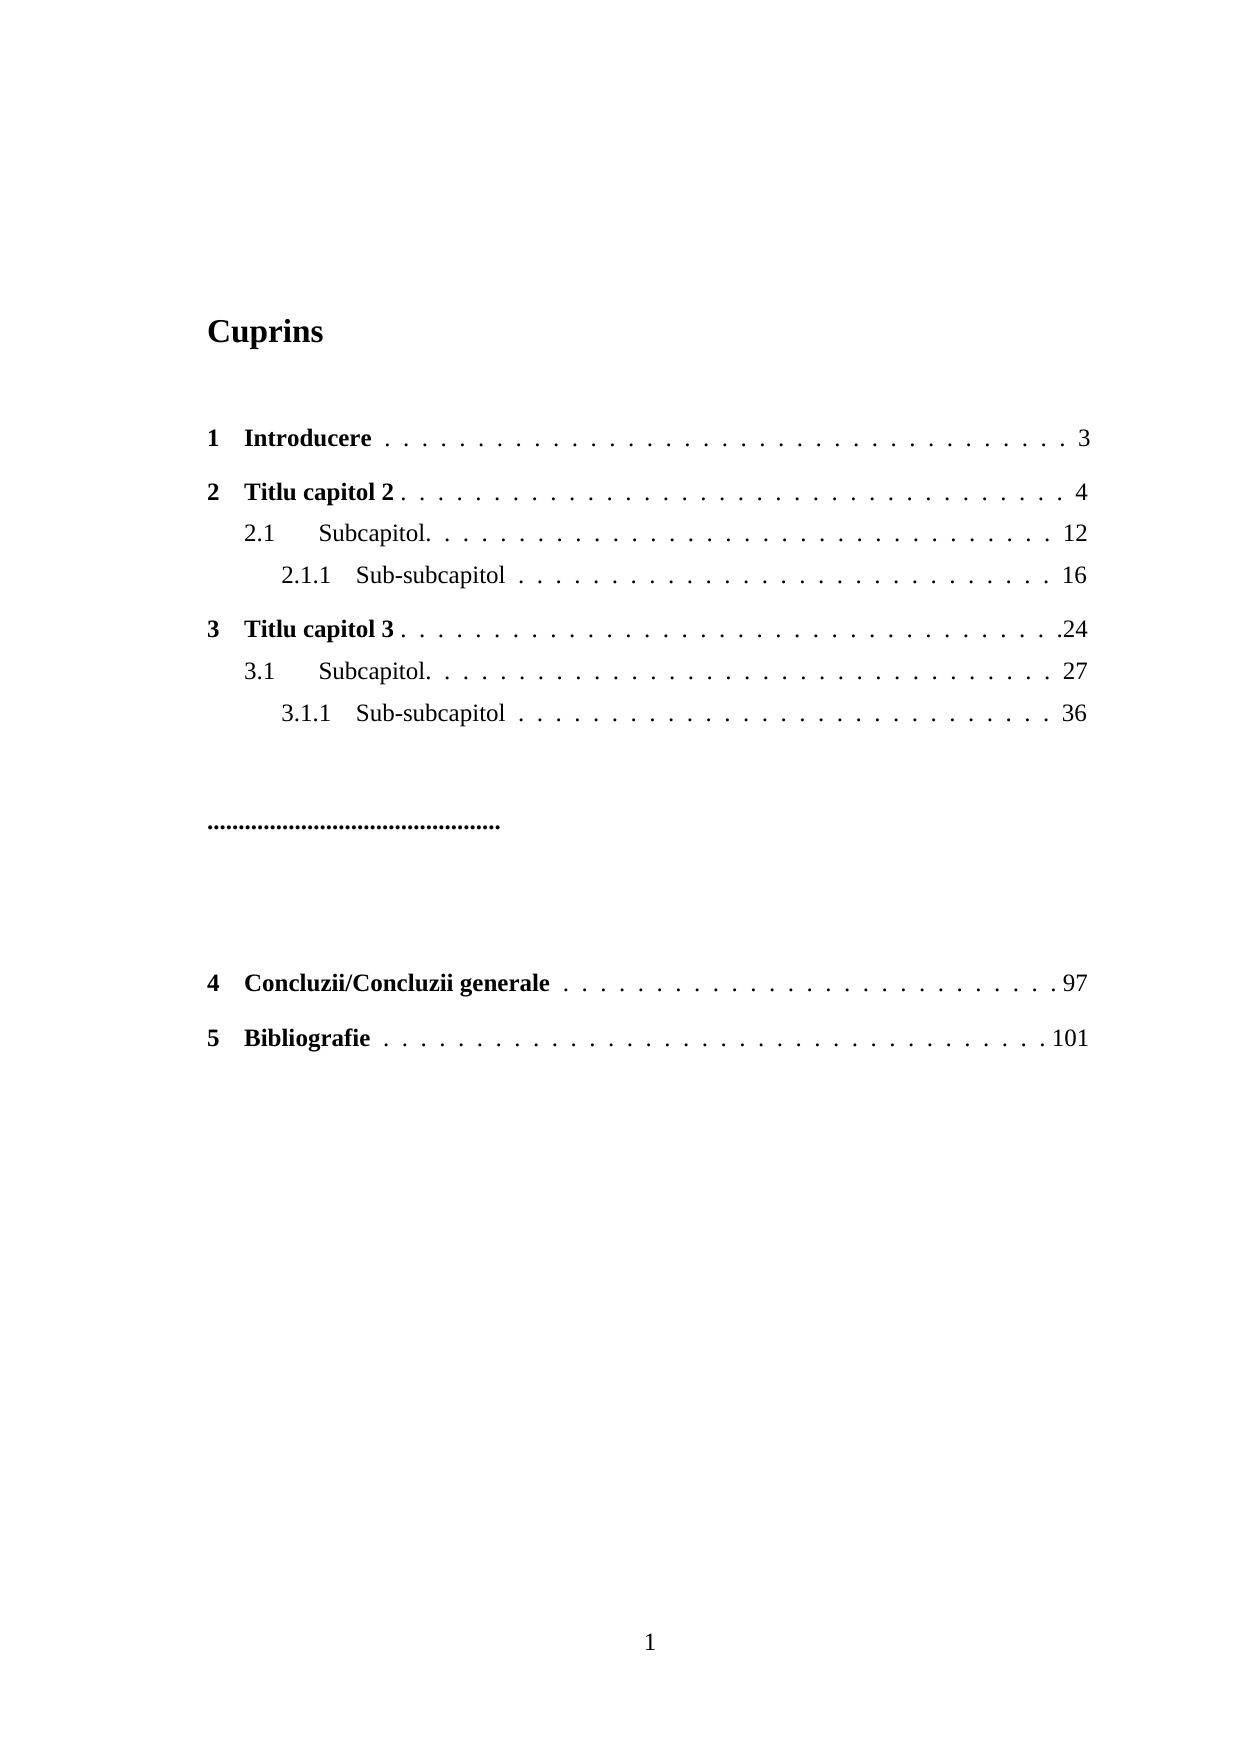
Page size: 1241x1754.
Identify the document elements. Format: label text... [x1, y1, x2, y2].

text 2 Titlu capitol 2 . . . . . . . . . . . . . . . . . . . . . . . . . . . . . . . . . . . . 4 [207, 477, 1092, 506]
text 3 Titlu capitol 3 . . . . . . . . . . . . . . . . . . . . . . . . . . . . . . . . . . . .24 [207, 614, 1092, 643]
text ............................................... [207, 806, 1092, 835]
text 2.1.1 Sub-subcapitol . . . . . . . . . . . . . . . . . . . . . . . . . . . . . 16 [207, 560, 1092, 589]
text 3.1.1 Sub-subcapitol . . . . . . . . . . . . . . . . . . . . . . . . . . . . . 36 [207, 698, 1092, 727]
text 4 Concluzii/Concluzii generale . . . . . . . . . . . . . . . . . . . . . . . . . . . 97 [207, 968, 1092, 998]
text Cuprins [207, 323, 1092, 348]
text 1 Introducere . . . . . . . . . . . . . . . . . . . . . . . . . . . . . . . . . . . . . 3 [207, 423, 1092, 452]
text 5 Bibliografie . . . . . . . . . . . . . . . . . . . . . . . . . . . . . . . . . . . . 101 [207, 1023, 1092, 1052]
text 2.1 Subcapitol. . . . . . . . . . . . . . . . . . . . . . . . . . . . . . . . . . 12 [207, 518, 1092, 548]
text 3.1 Subcapitol. . . . . . . . . . . . . . . . . . . . . . . . . . . . . . . . . . 27 [207, 656, 1092, 685]
